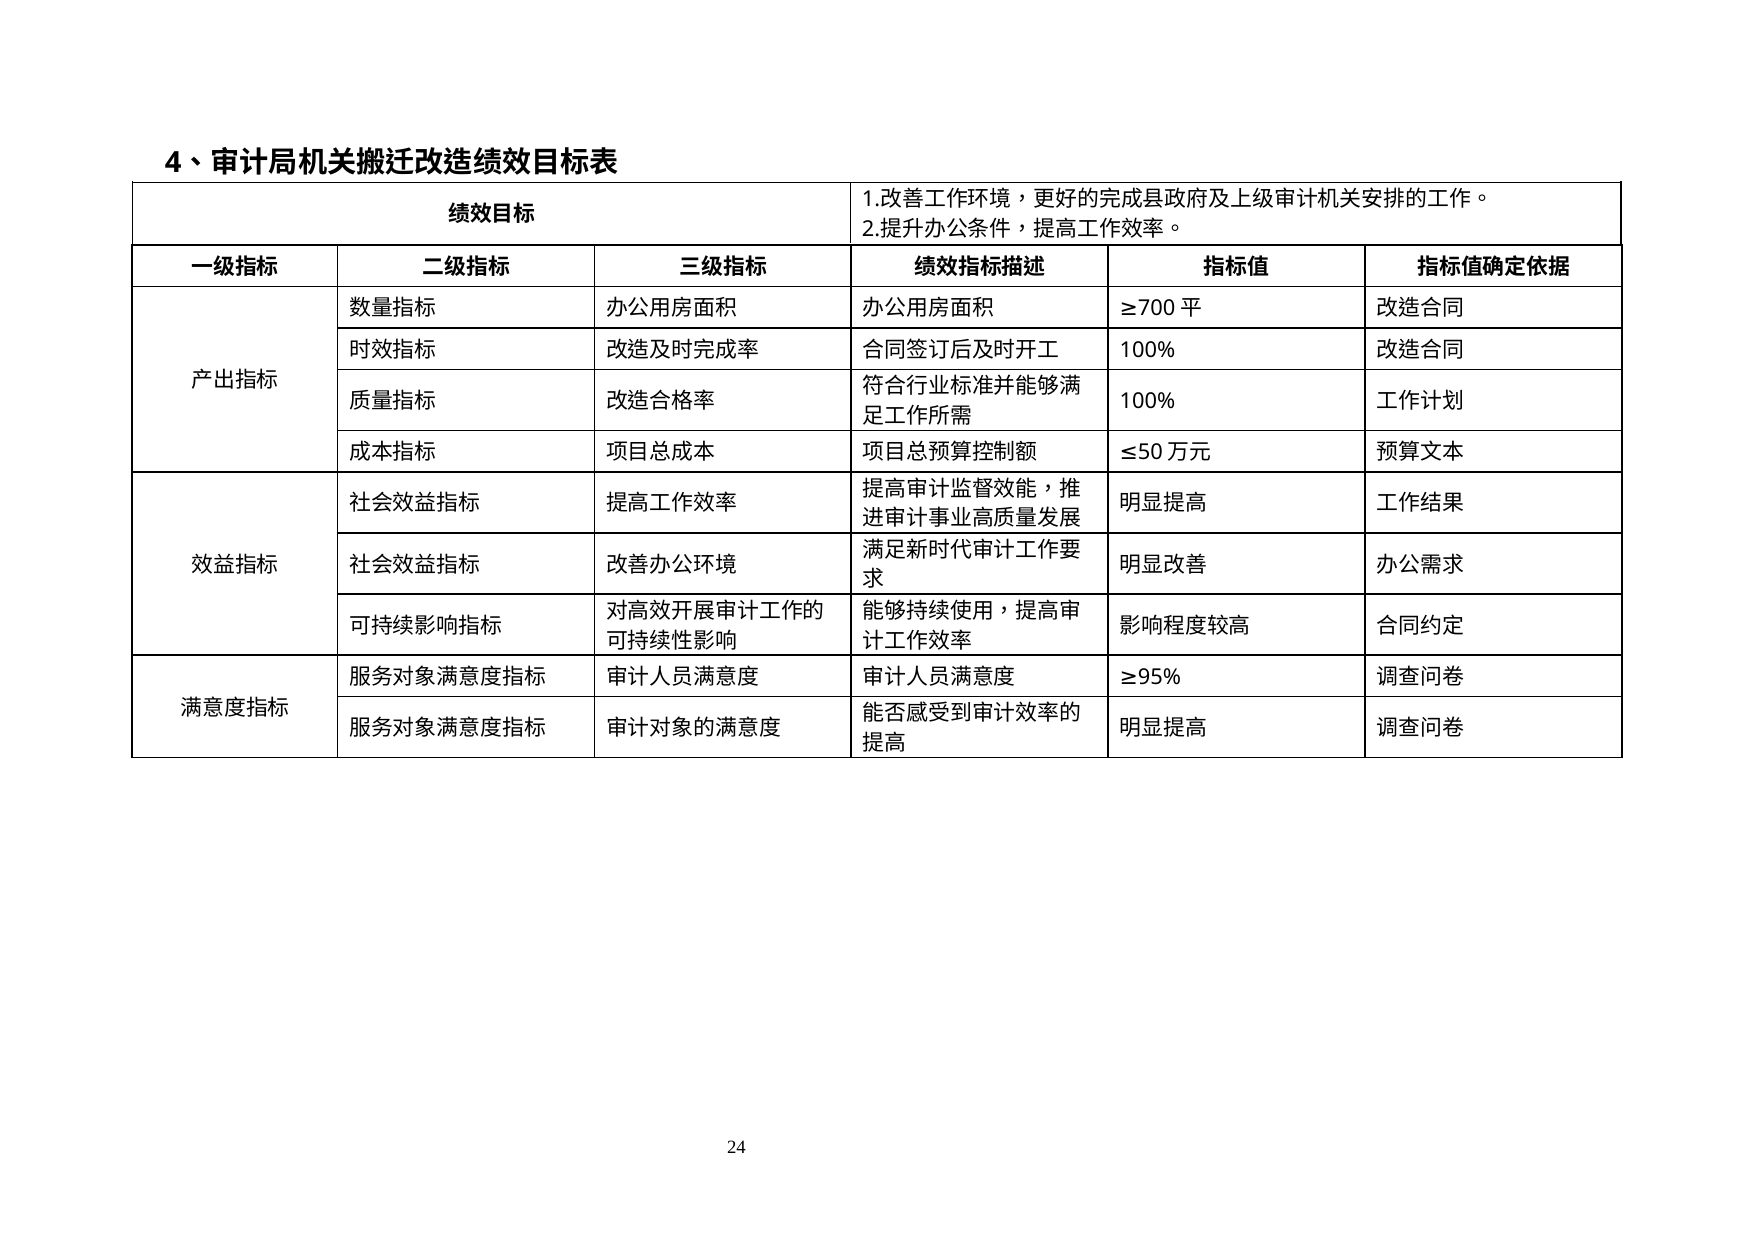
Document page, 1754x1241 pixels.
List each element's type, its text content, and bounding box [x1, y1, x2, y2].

table_cell 预算文本 [1366, 431, 1621, 471]
table_cell 社会效益指标 [338, 473, 594, 532]
table_cell 能否感受到审计效率的提高 [852, 697, 1107, 757]
table_cell 提高工作效率 [595, 473, 850, 532]
table_cell 工作计划 [1366, 370, 1621, 429]
table_cell 工作结果 [1366, 473, 1621, 532]
table_cell 产出指标 [133, 287, 337, 471]
table_cell 明显改善 [1109, 534, 1364, 593]
table_cell 改造及时完成率 [595, 329, 850, 368]
table_cell 改造合同 [1366, 329, 1621, 368]
table_cell 100% [1109, 370, 1364, 429]
table_cell 服务对象满意度指标 [338, 656, 594, 696]
table_cell 改造合同 [1366, 287, 1621, 327]
table_cell 能够持续使用，提高审计工作效率 [852, 595, 1107, 654]
table_header 1.改善工作环境，更好的完成县政府及上级审计机关安排的工作。 2.提升办公条件，提高工作效率。 [851, 183, 1620, 243]
table_header 绩效目标 [133, 183, 850, 243]
table_cell 改造合格率 [595, 370, 850, 429]
table_cell 时效指标 [338, 329, 594, 368]
table_cell 合同约定 [1366, 595, 1621, 654]
table_cell 效益指标 [133, 473, 337, 654]
table_cell 提高审计监督效能，推进审计事业高质量发展 [852, 473, 1107, 532]
table_header 二级指标 [338, 246, 594, 286]
table_cell 符合行业标准并能够满足工作所需 [852, 370, 1107, 429]
table_cell ≥700平 [1109, 287, 1364, 327]
table_cell 可持续影响指标 [338, 595, 594, 654]
text 4、审计局机关搬迁改造绩效目标表 [106, 142, 1648, 181]
table_cell ≥95% [1109, 656, 1364, 696]
table_cell 项目总成本 [595, 431, 850, 471]
table_cell 满足新时代审计工作要求 [852, 534, 1107, 593]
table_cell 质量指标 [338, 370, 594, 429]
table_cell 影响程度较高 [1109, 595, 1364, 654]
table_cell 100% [1109, 329, 1364, 368]
table_cell 满意度指标 [133, 656, 337, 757]
table_header 指标值确定依据 [1366, 246, 1621, 286]
table_cell 明显提高 [1109, 697, 1364, 757]
table_cell 调查问卷 [1366, 656, 1621, 696]
table_cell 办公用房面积 [852, 287, 1107, 327]
table_cell 社会效益指标 [338, 534, 594, 593]
table_cell 改善办公环境 [595, 534, 850, 593]
table_header 一级指标 [133, 246, 337, 286]
table_cell 调查问卷 [1366, 697, 1621, 757]
table_cell 服务对象满意度指标 [338, 697, 594, 757]
table_cell ≤50万元 [1109, 431, 1364, 471]
table_cell 成本指标 [338, 431, 594, 471]
table_cell 对高效开展审计工作的可持续性影响 [595, 595, 850, 654]
table_header 三级指标 [595, 246, 850, 286]
table_cell 办公用房面积 [595, 287, 850, 327]
table_cell 数量指标 [338, 287, 594, 327]
table_cell 明显提高 [1109, 473, 1364, 532]
table_header 指标值 [1109, 246, 1364, 286]
table_cell 合同签订后及时开工 [852, 329, 1107, 368]
table_cell 审计对象的满意度 [595, 697, 850, 757]
table_cell 项目总预算控制额 [852, 431, 1107, 471]
table_header 绩效指标描述 [852, 246, 1107, 286]
table_cell 办公需求 [1366, 534, 1621, 593]
table_cell 审计人员满意度 [595, 656, 850, 696]
table_cell 审计人员满意度 [852, 656, 1107, 696]
